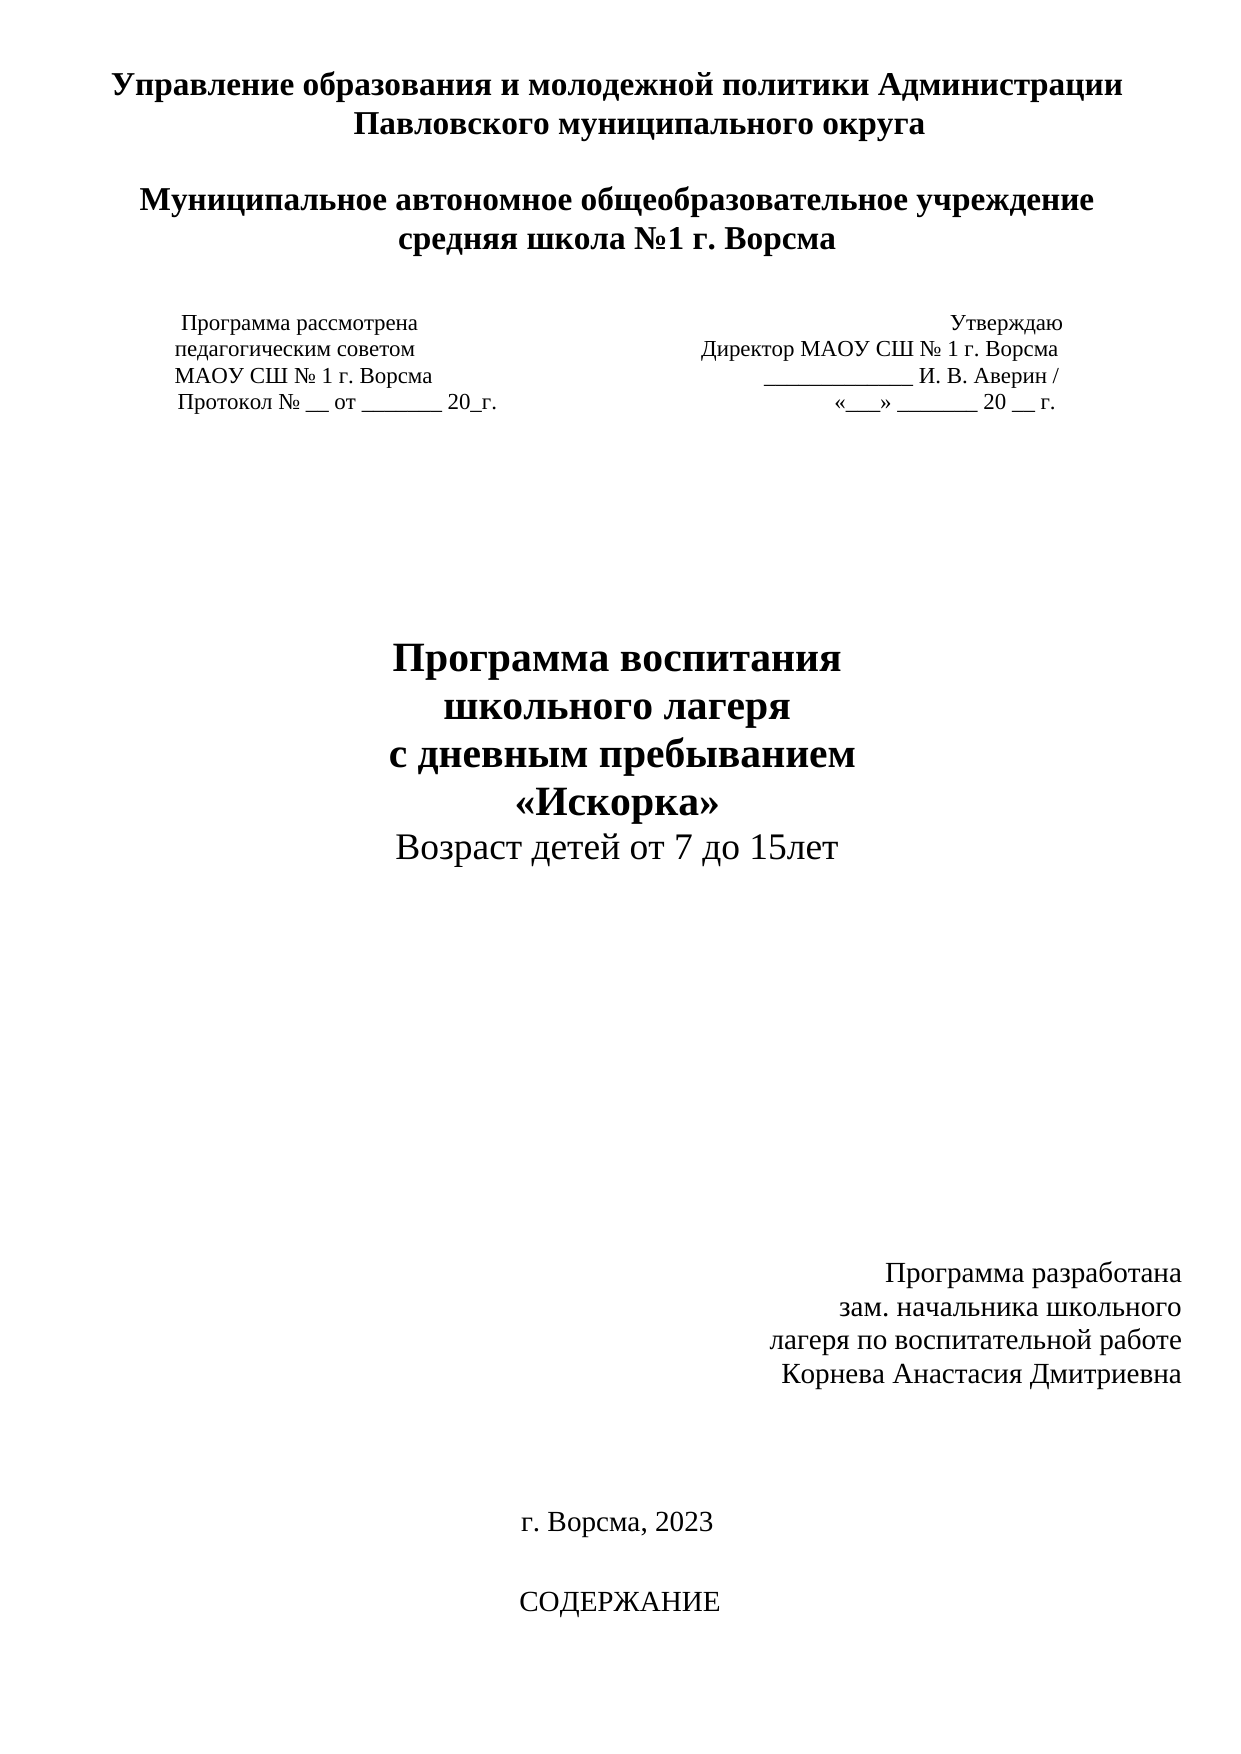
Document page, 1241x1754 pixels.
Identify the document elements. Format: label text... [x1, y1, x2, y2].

text Муниципальное автономное общеобразовательное учреждение [52, 179, 1182, 218]
text с дневным пребыванием [52, 728, 1182, 776]
text школьного лагеря [52, 680, 1182, 728]
text педагогическим советом Директор МАОУ СШ № 1 г. Ворсма [52, 335, 1182, 362]
text Программа разработана [52, 1255, 1182, 1289]
text лагеря по воспитательной работе [52, 1322, 1182, 1356]
text «Искорка» [52, 776, 1182, 824]
text СОДЕРЖАНИЕ [206, 1584, 1034, 1618]
text Управление образования и молодежной политики Администрации Павловского муниципального округа [52, 64, 1182, 141]
text Возраст детей от 7 до 15лет [52, 824, 1182, 867]
text зам. начальника школьного [52, 1289, 1182, 1322]
text г. Ворсма, 2023 [52, 1504, 1182, 1538]
text средняя школа №1 г. Ворсма [52, 218, 1182, 256]
text Протокол № __ от _______ 20_г. «___» _______ 20 __ г. [52, 388, 1182, 414]
text Программа рассмотрена Утверждаю [52, 309, 1182, 335]
text МАОУ СШ № 1 г. Ворсма _____________ И. В. Аверин / [52, 362, 1182, 388]
text Программа воспитания [52, 632, 1182, 680]
text Корнева Анастасия Дмитриевна [52, 1356, 1182, 1389]
